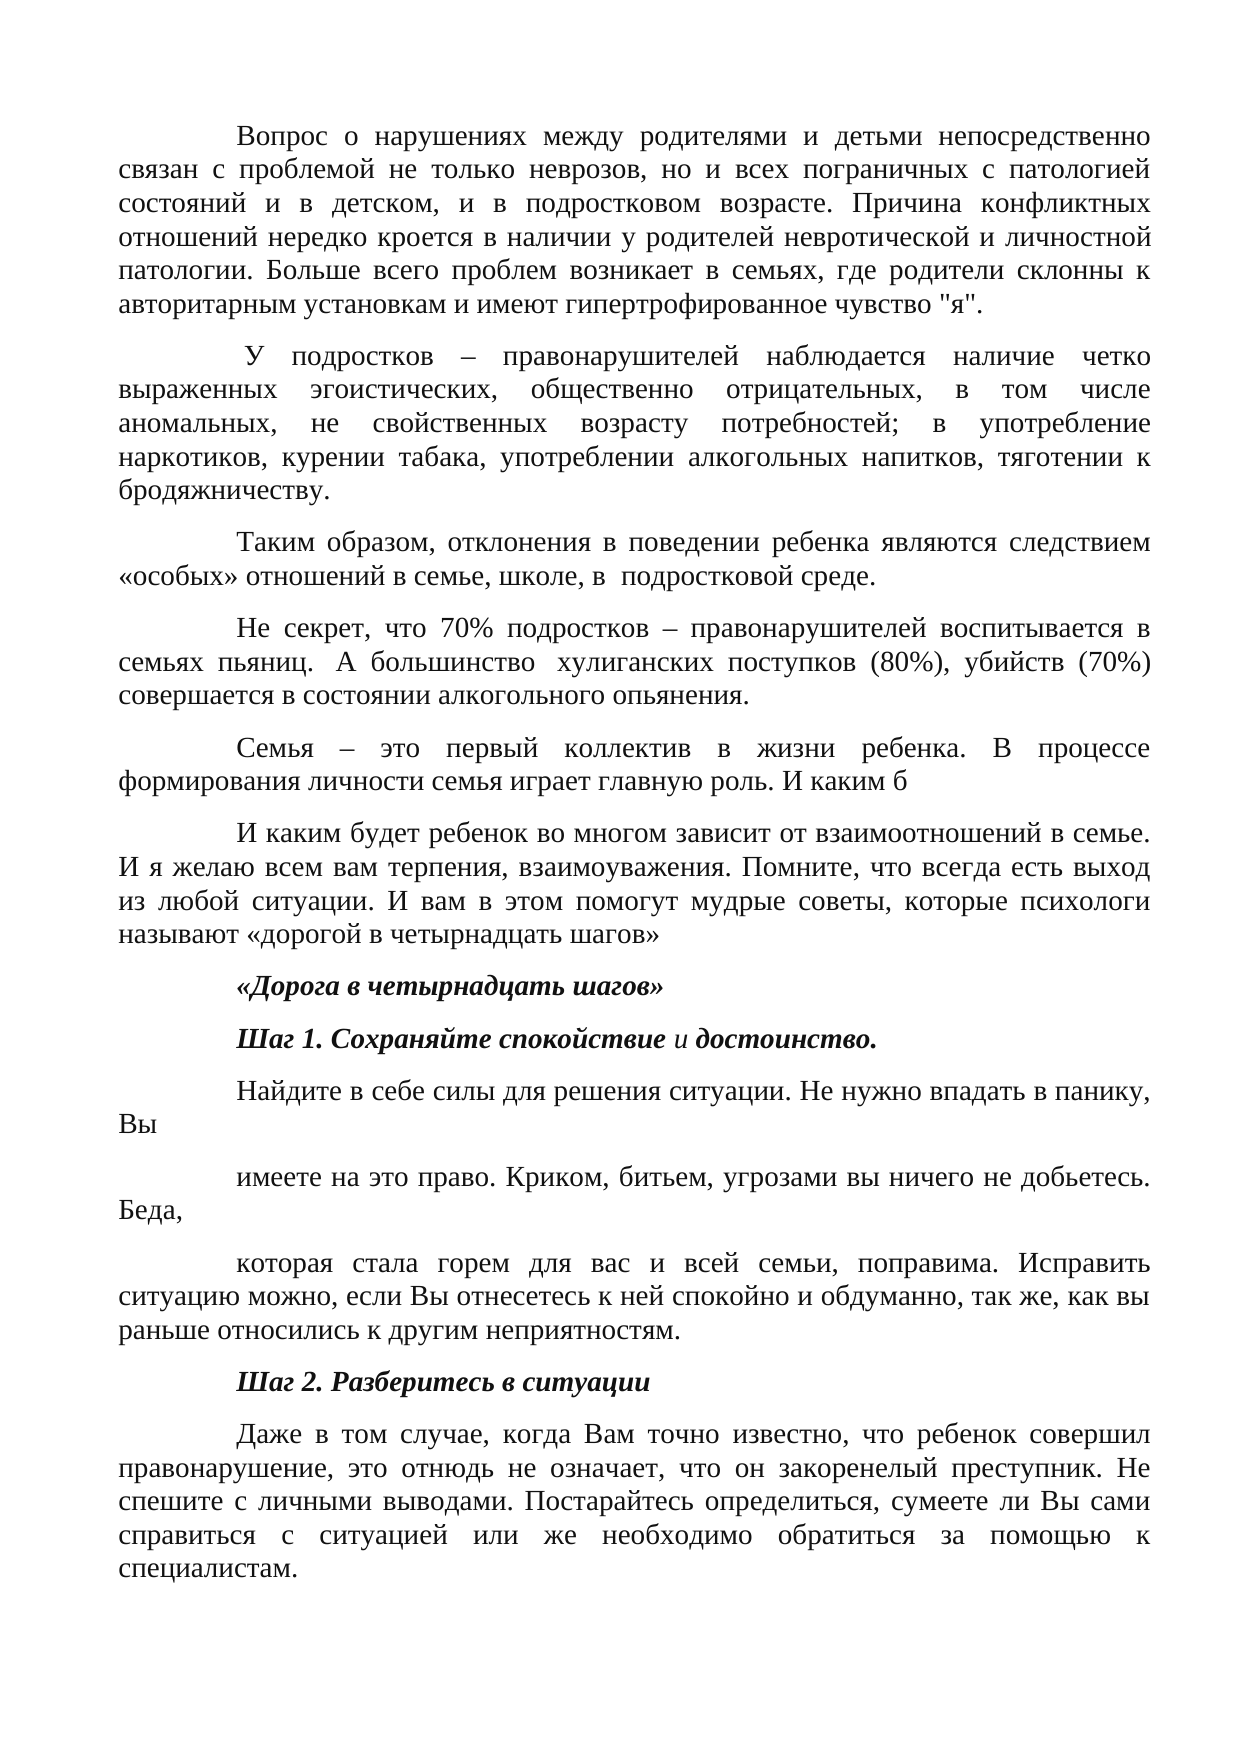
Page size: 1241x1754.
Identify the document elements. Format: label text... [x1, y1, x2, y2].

text И каким будет ребенок во многом зависит от взаимоотношений в семье. И я желаю всем вам терпения, взаимоуважения. Помните, что всегда есть выход из любой ситуации. И вам в этом помогут мудрые советы, которые психологи называют «дорогой в четырнадцать шагов» [118, 816, 1152, 950]
text Таким образом, отклонения в поведении ребенка являются следствием «особых» отношений в семье, школе, в подростковой среде. [118, 524, 1152, 592]
text Даже в том случае, когда Вам точно известно, что ребенок совершил правонарушение, это отнюдь не означает, что он закоренелый преступник. Не спешите с личными выводами. Постарайтесь определиться, сумеете ли Вы сами справиться с ситуацией или же необходимо обратиться за помощью к специалистам. [118, 1416, 1152, 1584]
text Семья – это первый коллектив в жизни ребенка. В процессе формирования личности семья играет главную роль. И каким б [118, 730, 1152, 797]
text которая стала горем для вас и всей семьи, поправима. Исправить ситуацию можно, если Вы отнесетесь к ней спокойно и обдуманно, так же, как вы раньше относились к другим неприятностям. [118, 1245, 1152, 1345]
text У подростков – правонарушителей наблюдается наличие четко выраженных эгоистических, общественно отрицательных, в том числе аномальных, не свойственных возрасту потребностей; в употребление наркотиков, курении табака, употреблении алкогольных напитков, тяготении к бродяжничеству. [118, 338, 1152, 506]
text имеете на это право. Криком, битьем, угрозами вы ничего не добьетесь. Беда, [118, 1159, 1152, 1226]
text «Дорога в четырнадцать шагов» [118, 968, 1152, 1002]
text Найдите в себе силы для решения ситуации. Не нужно впадать в панику, Вы [118, 1073, 1152, 1140]
text Шаг 2. Разберитесь в ситуации [118, 1364, 1152, 1398]
text Не секрет, что 70% подростков – правонарушителей воспитывается в семьях пьяниц. А большинство хулиганских поступков (80%), убийств (70%) совершается в состоянии алкогольного опьянения. [118, 610, 1152, 711]
text Вопрос о нарушениях между родителями и детьми непосредственно связан с проблемой не только неврозов, но и всех пограничных с патологией состояний и в детском, и в подростковом возрасте. Причина конфликтных отношений нередко кроется в наличии у родителей невротической и личностной патологии. Больше всего проблем возникает в семьях, где родители склонны к авторитарным установкам и имеют гипертрофированное чувство "я". [118, 118, 1152, 319]
text Шаг 1. Сохраняйте спокойствие и достоинство. [118, 1021, 1152, 1054]
